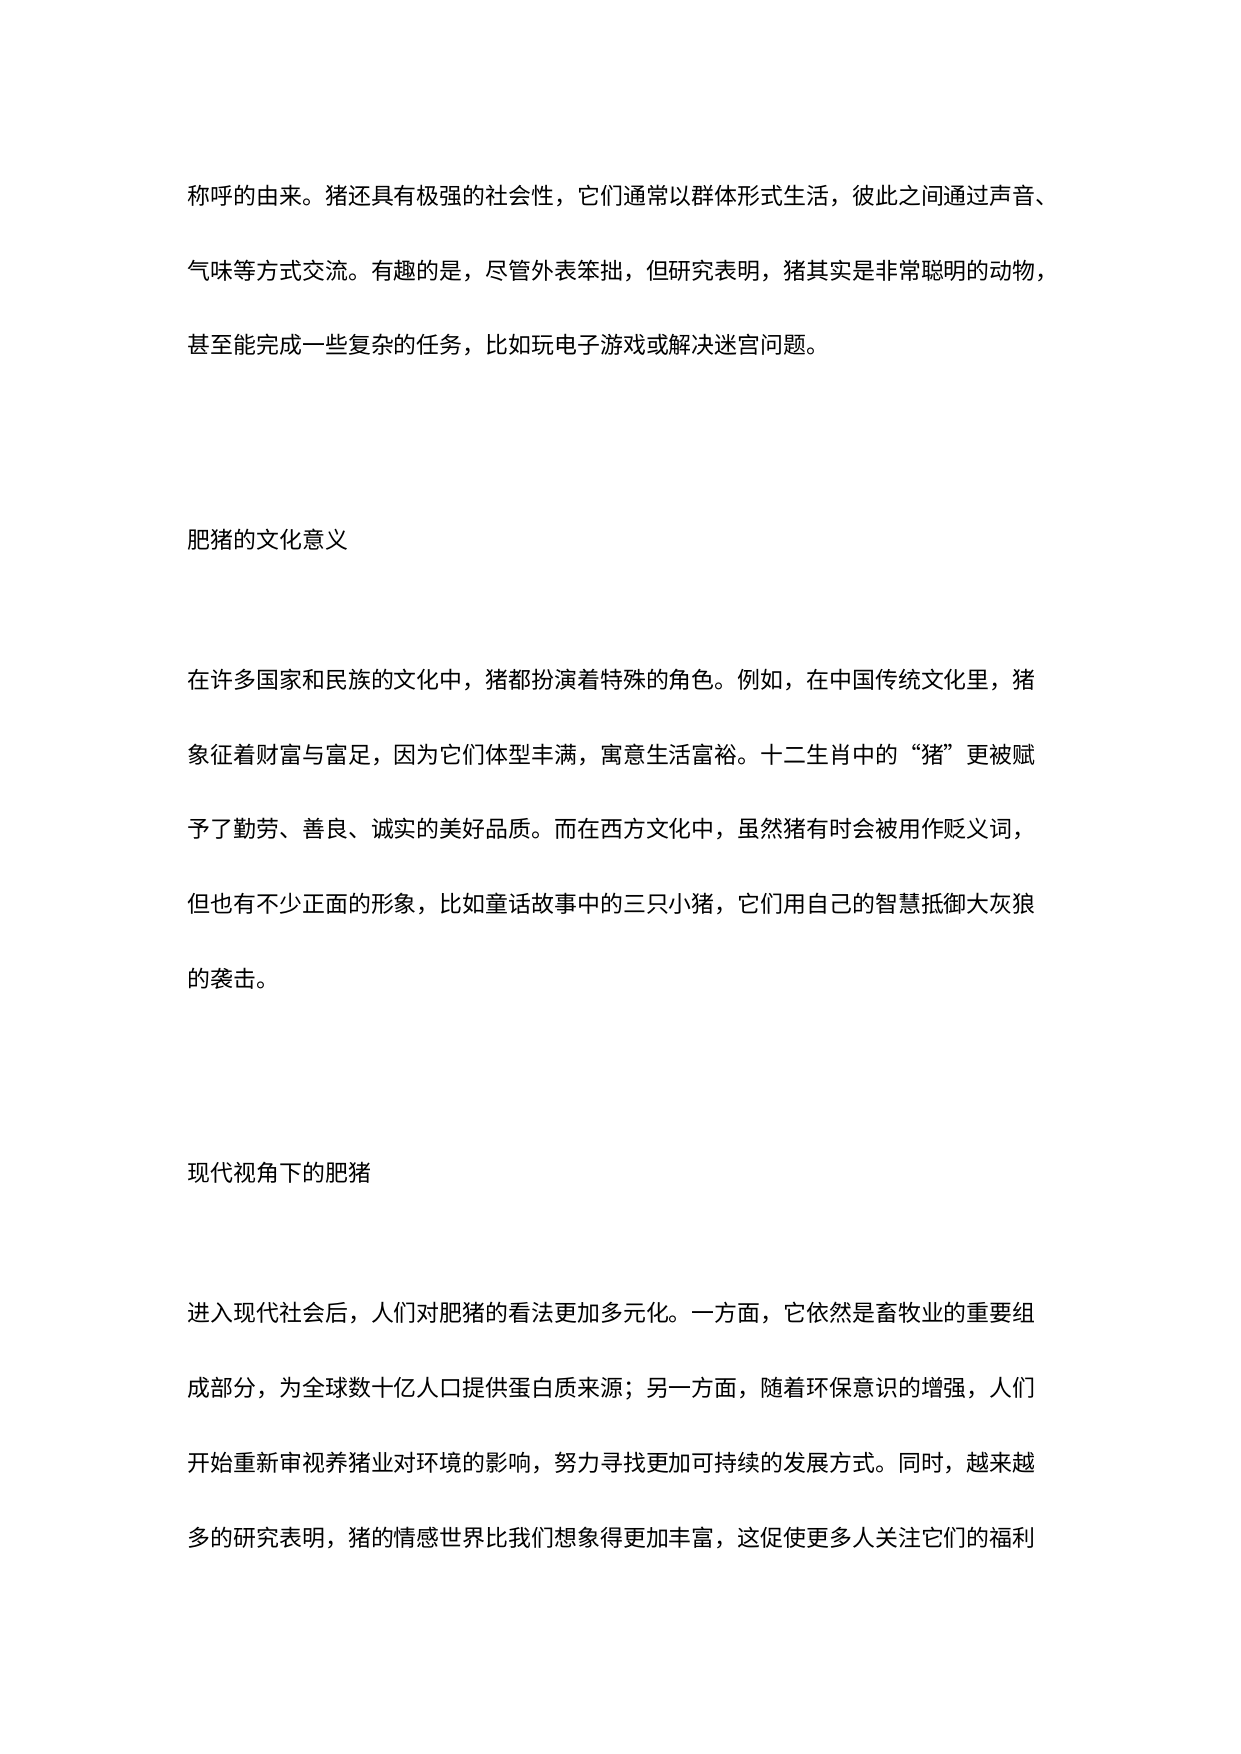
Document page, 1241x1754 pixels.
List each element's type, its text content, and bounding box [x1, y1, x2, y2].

text 现代视角下的肥猪 [187, 1139, 1053, 1204]
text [187, 162, 1053, 376]
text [187, 1279, 1053, 1568]
text 肥猪的文化意义 [187, 506, 1053, 571]
text 在许多国家和民族的文化中，猪都扮演着特殊的角色。例如，在中国传统文化里，猪象征着财富与富足，因为它们体型丰满，寓意生活富裕。十二生肖中的“猪”更被赋予了勤劳、善良、诚实的美好品质。而在西方文化中，虽然猪有时会被用作贬义词，但也有不少正面的形象，比如童话故事中的三只小猪，它们用自己的智慧抵御大灰狼的袭击。 [187, 646, 1053, 1010]
